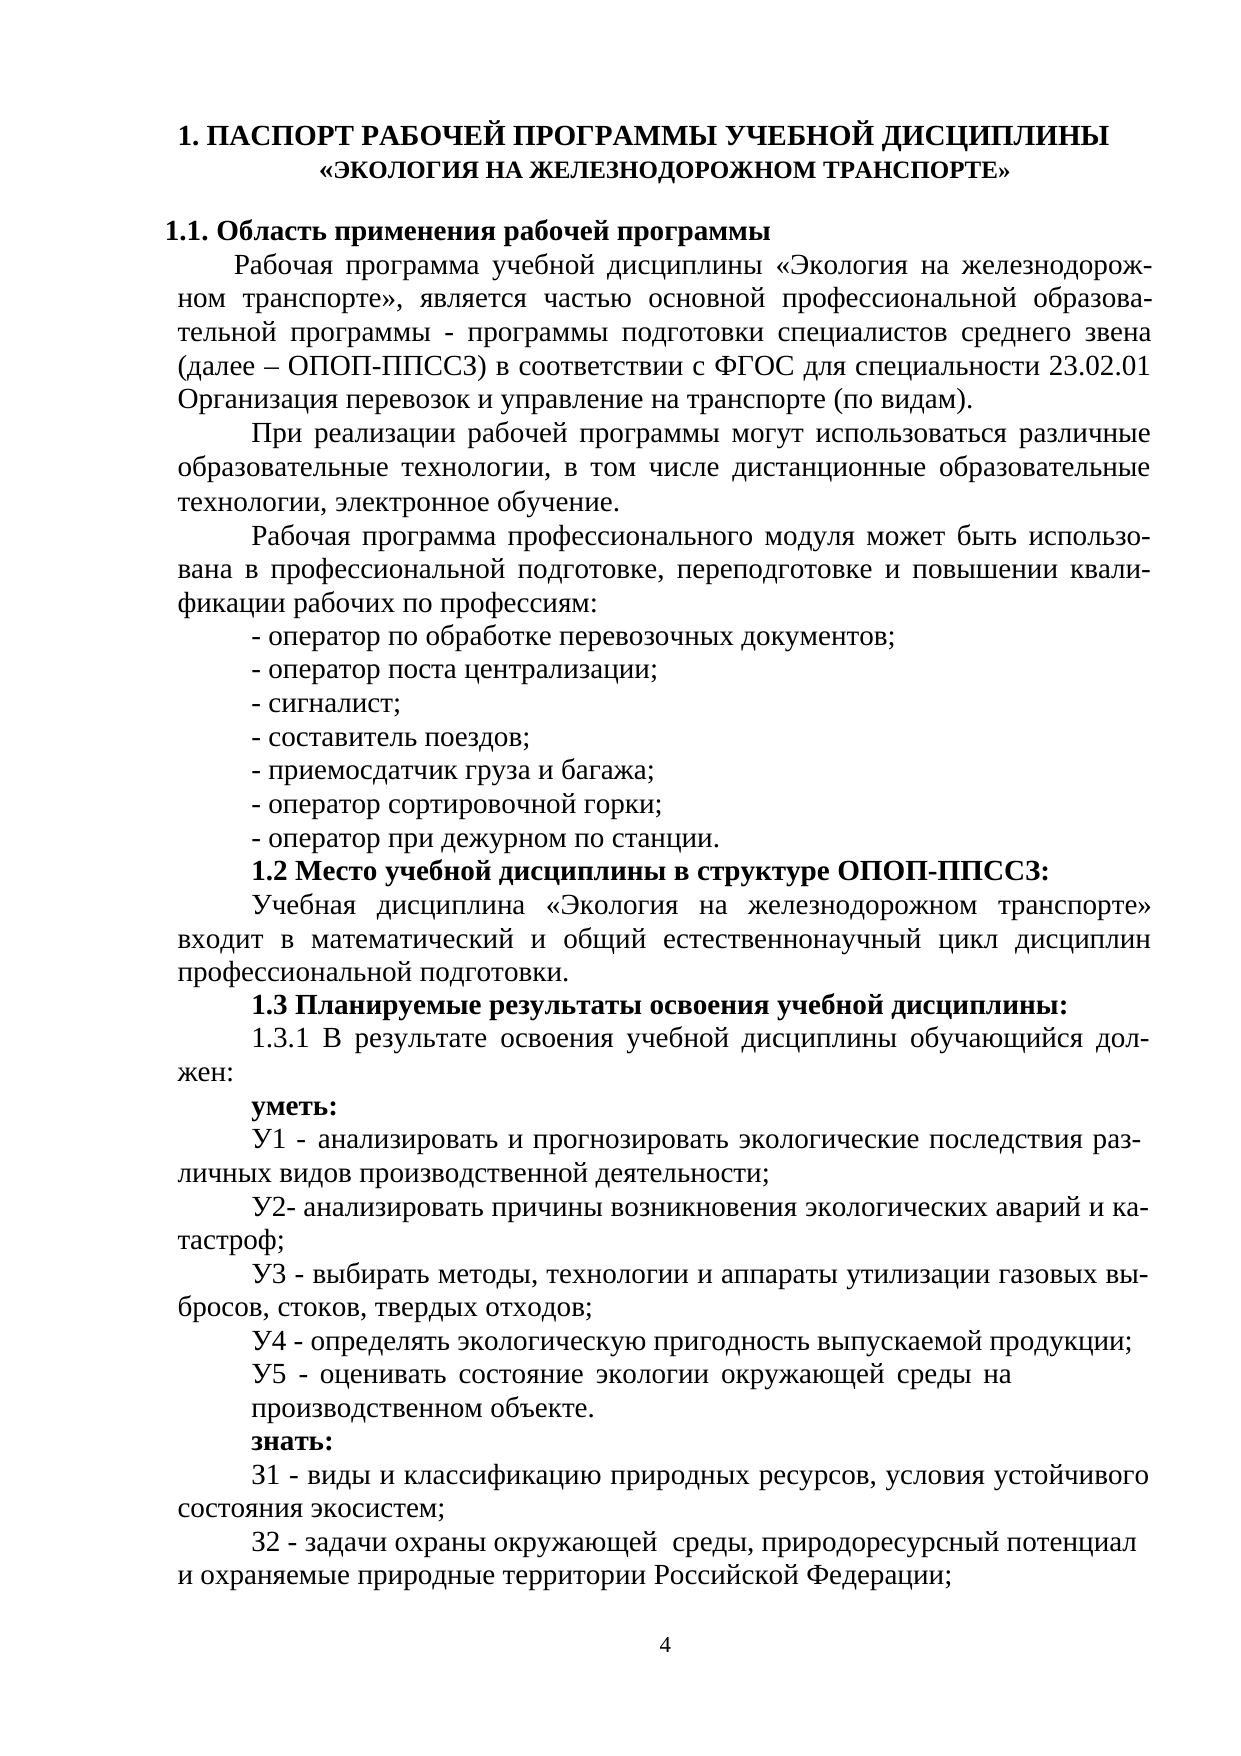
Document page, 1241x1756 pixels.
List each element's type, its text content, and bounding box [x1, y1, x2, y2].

text личных видов производственной деятельности; [177, 1155, 1203, 1189]
list оператор по обработке перевозочных документов; [251, 619, 1203, 652]
subtitle уметь: [251, 1089, 1203, 1122]
text жен: [177, 1054, 234, 1088]
text У4 - определять экологическую пригодность выпускаемой продукции; У5 - оценивать состояние экологии окружающей среды на производственном объекте. [251, 1323, 1152, 1424]
text У1 - анализировать и прогнозировать экологические последствия раз- [251, 1122, 1203, 1155]
list приемосдатчик груза и багажа; [251, 753, 1203, 786]
text У3 - выбирать методы, технологии и аппараты утилизации газовых вы- бросов, стоков, твердых отходов; [177, 1256, 1203, 1323]
subtitle знать: [177, 1424, 408, 1457]
subtitle Место учебной дисциплины в структуре ОПОП-ППССЗ: [251, 854, 1203, 887]
text З1 - виды и классификацию природных ресурсов, условия устойчивого состояния экосистем; [177, 1457, 1203, 1524]
list оператор сортировочной горки; [251, 786, 1203, 820]
subtitle Планируемые результаты освоения учебной дисциплины: [251, 988, 1203, 1021]
text Рабочая программа профессионального модуля может быть использо- вана в профессиональной подготовке, переподготовке и повышении квали- фикации рабочих по профессиям: [177, 518, 1152, 619]
text При реализации рабочей программы могут использоваться различные образовательные технологии, в том числе дистанционные образовательные технологии, электронное обучение. [177, 415, 1152, 517]
list В результате освоения учебной дисциплины обучающийся дол- [251, 1021, 1203, 1054]
text У2- анализировать причины возникновения экологических аварий и ка- тастроф; [177, 1189, 1203, 1256]
subtitle ПАСПОРТ РАБОЧЕЙ ПРОГРАММЫ УЧЕБНОЙ ДИСЦИПЛИНЫ [177, 118, 1203, 151]
text Учебная дисциплина «Экология на железнодорожном транспорте» входит в математический и общий естественнонаучный цикл дисциплин профессиональной подготовки. [177, 887, 1152, 988]
text «ЭКОЛОГИЯ НА ЖЕЛЕЗНОДОРОЖНОМ ТРАНСПОРТЕ» [318, 151, 1203, 185]
list оператор поста централизации; [251, 652, 1203, 686]
list оператор при дежурном по станции. [251, 820, 1203, 853]
list сигналист; [251, 686, 1203, 719]
list составитель поездов; [251, 719, 1203, 753]
text Рабочая программа учебной дисциплины «Экология на железнодорож- ном транспорте», является частью основной профессиональной образова- тельной программы - программы подготовки специалистов среднего звена (далее – ОПОП-ППССЗ) в соответствии с ФГОС для специальности 23.02.01 Организация перевозок и управление на транспорте (по видам). [177, 247, 1152, 415]
subtitle Область применения рабочей программы [164, 214, 1203, 247]
text З2 - задачи охраны окружающей среды, природоресурсный потенциал и охраняемые природные территории Российской Федерации; [177, 1524, 1152, 1591]
